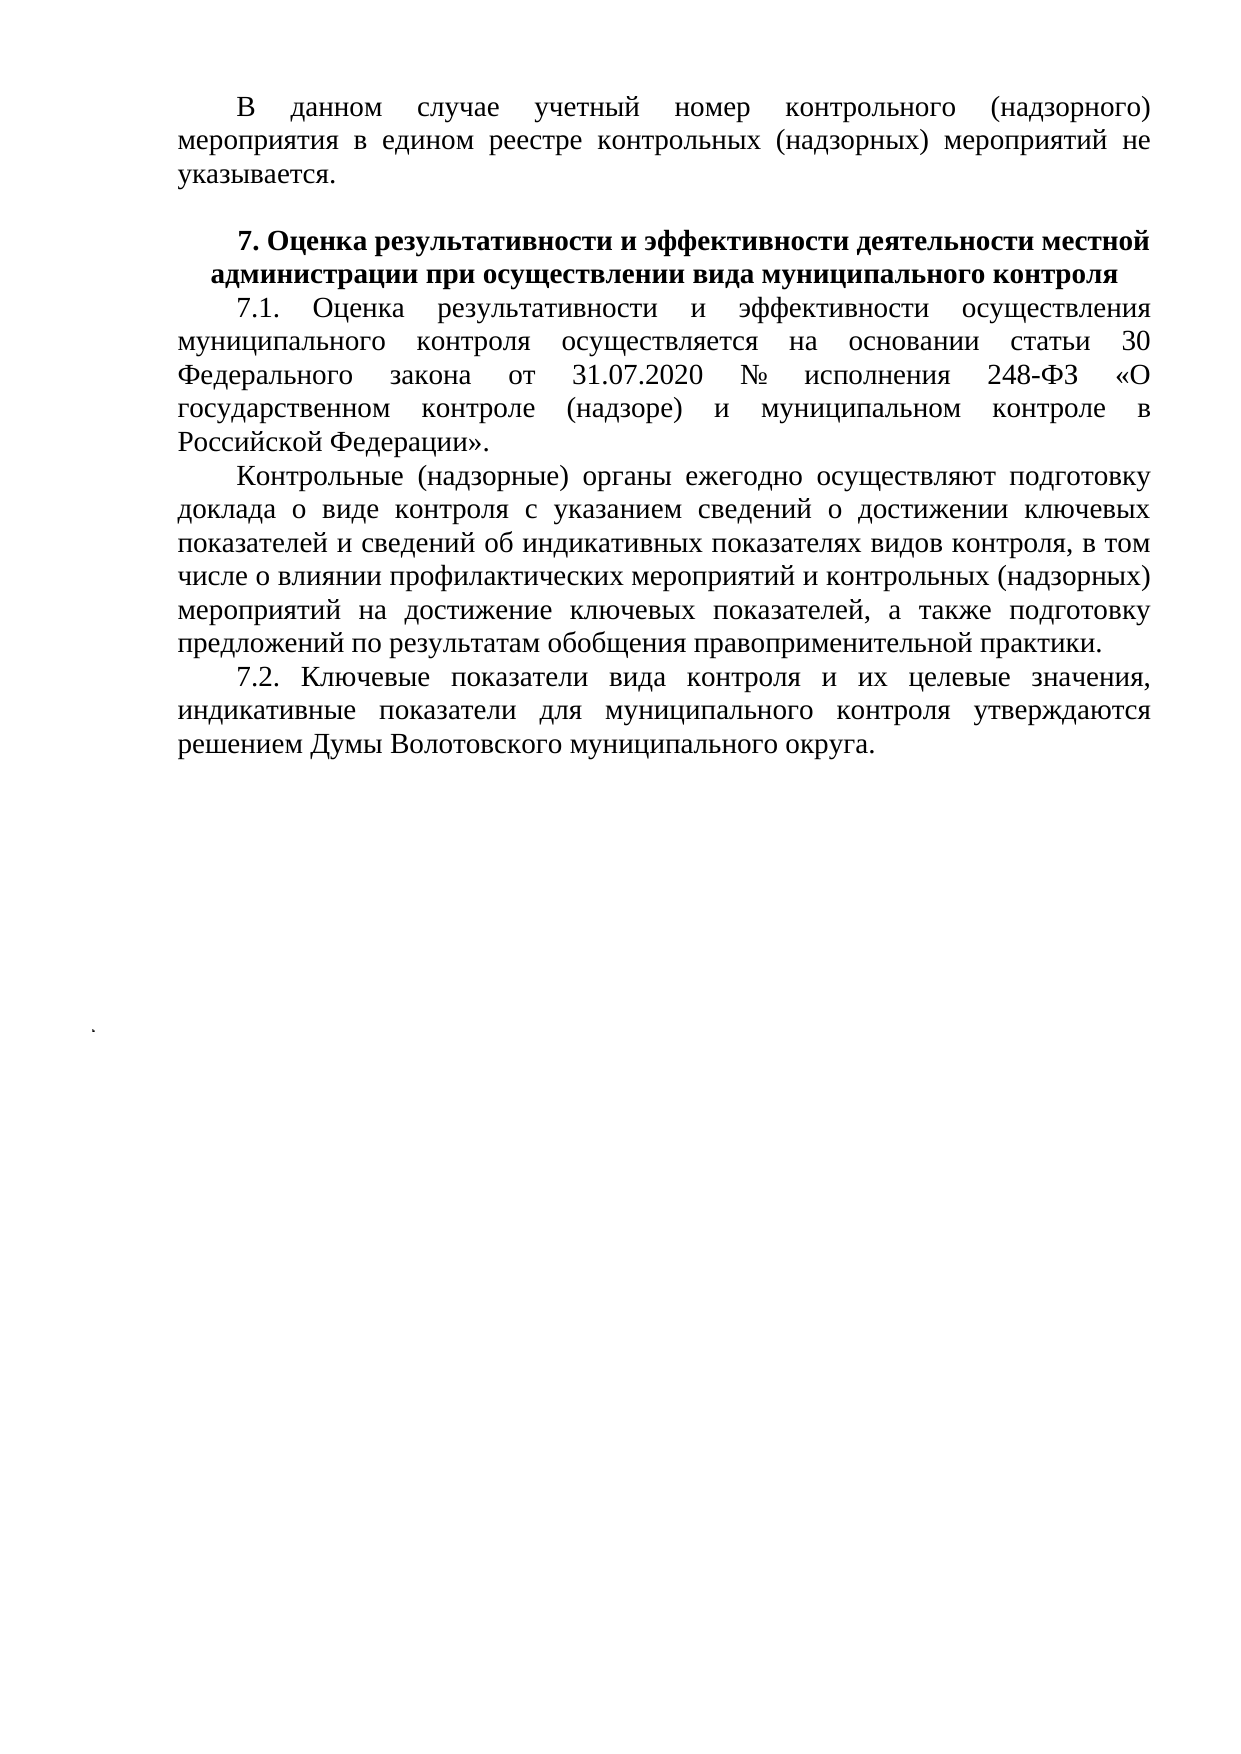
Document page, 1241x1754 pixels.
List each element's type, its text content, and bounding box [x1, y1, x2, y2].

text В данном случае учетный номер контрольного (надзорного) мероприятия в едином реестре контрольных (надзорных) мероприятий не указывается. [177, 89, 1152, 189]
text 7.1. Оценка результативности и эффективности осуществления муниципального контроля осуществляется на основании статьи 30 Федерального закона от 31.07.2020 № исполнения 248-ФЗ «О государственном контроле (надзоре) и муниципальном контроле в Российской Федерации». [177, 290, 1152, 458]
text 7.2. Ключевые показатели вида контроля и их целевые значения, индикативные показатели для муниципального контроля утверждаются решением Думы Волотовского муниципального округа. [177, 659, 1152, 759]
text Контрольные (надзорные) органы ежегодно осуществляют подготовку доклада о виде контроля с указанием сведений о достижении ключевых показателей и сведений об индикативных показателях видов контроля, в том числе о влиянии профилактических мероприятий и контрольных (надзорных) мероприятий на достижение ключевых показателей, а также подготовку предложений по результатам обобщения правоприменительной практики. [177, 458, 1152, 659]
text 7. Оценка результативности и эффективности деятельности местной администрации при осуществлении вида муниципального контроля [177, 223, 1152, 290]
